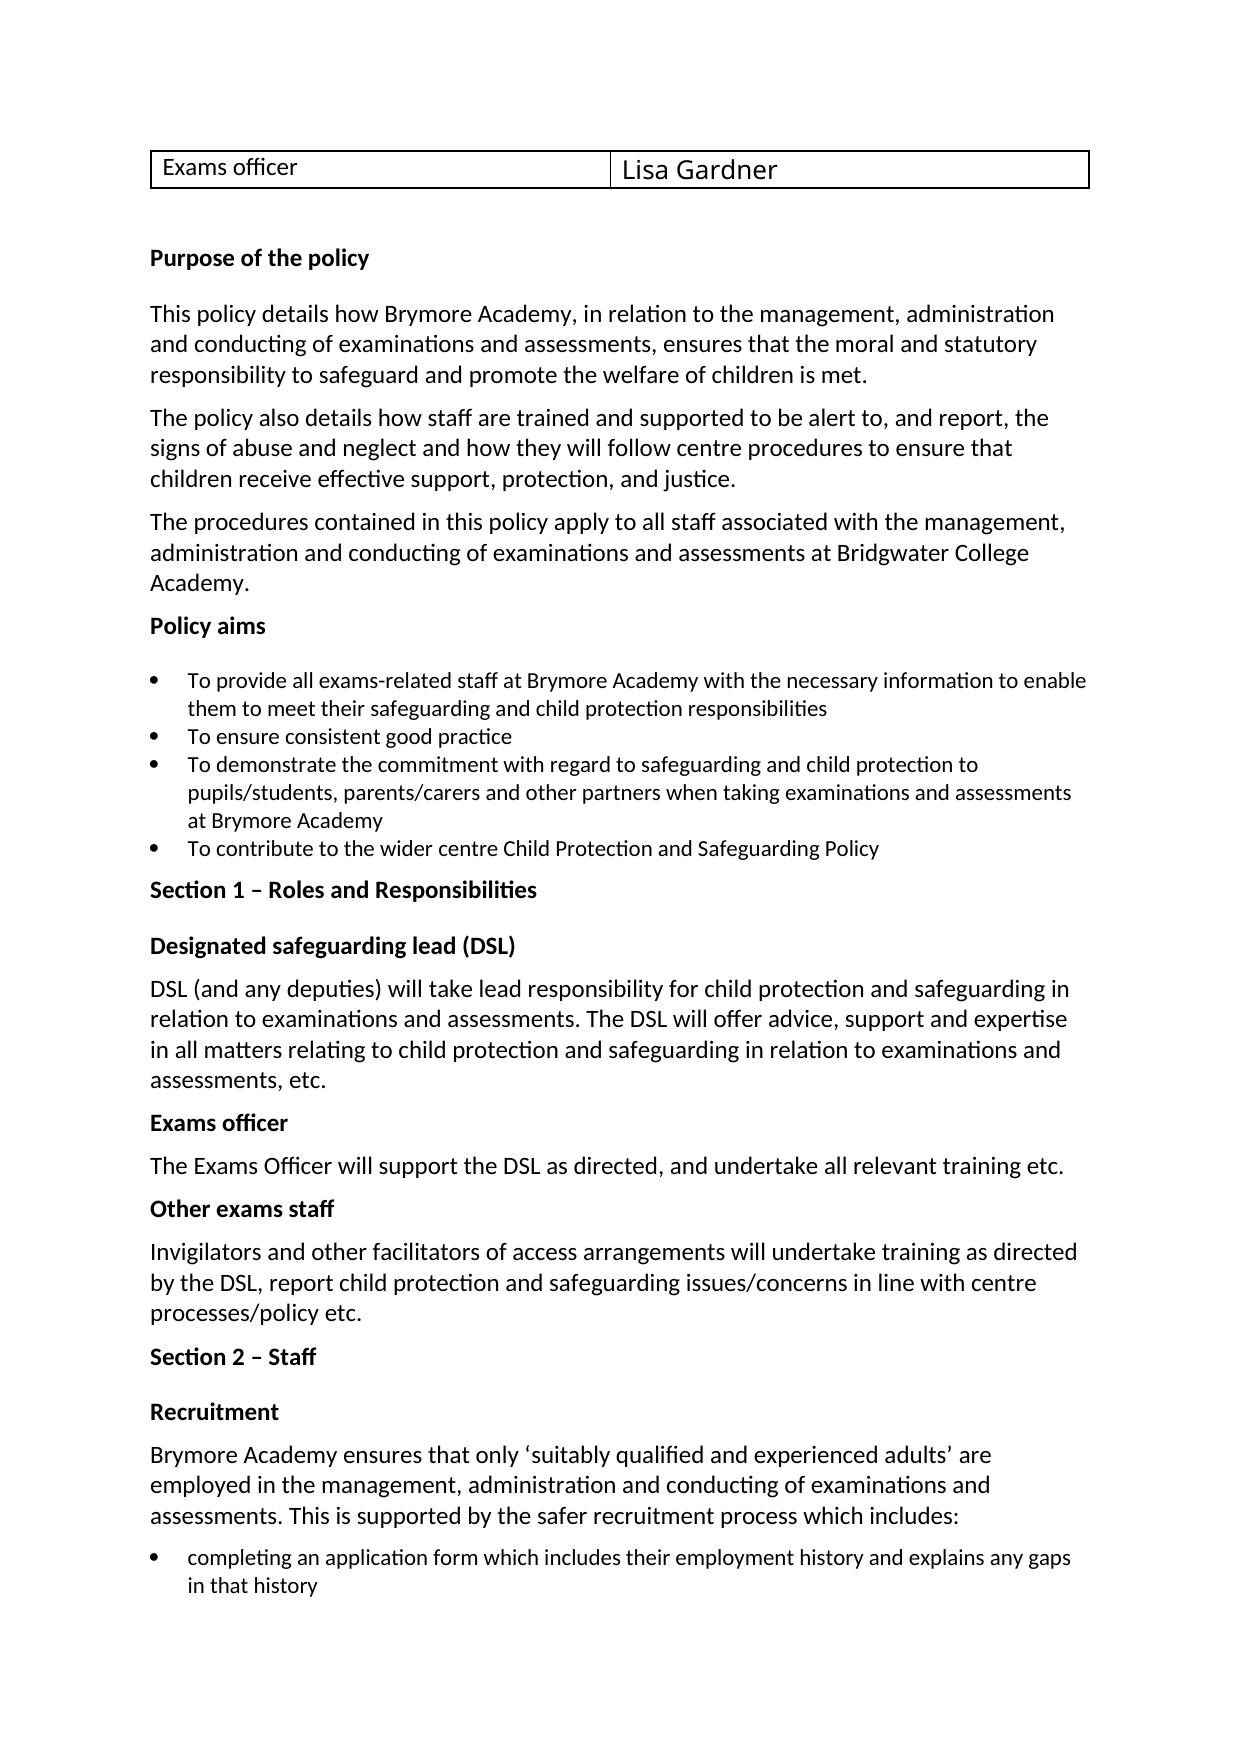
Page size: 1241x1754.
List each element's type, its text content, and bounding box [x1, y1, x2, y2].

text This policy details how Brymore Academy, in relation to the management, administration and conducting of examinations and assessments, ensures that the moral and statutory responsibility to safeguard and promote the welfare of children is met. [150, 298, 1090, 389]
subtitle Policy aims [150, 610, 1090, 641]
list To ensure consistent good practice [150, 722, 1090, 750]
text Invigilators and other facilitators of access arrangements will undertake training as directed by the DSL, report child protection and safeguarding issues/concerns in line with centre processes/policy etc. [150, 1237, 1090, 1328]
text DSL (and any deputies) will take lead responsibility for child protection and safeguarding in relation to examinations and assessments. The DSL will offer advice, support and expertise in all matters relating to child protection and safeguarding in relation to examinations and assessments, etc. [150, 973, 1090, 1095]
table_cell Exams officer [152, 152, 610, 187]
text Other exams staff [150, 1193, 1090, 1224]
subtitle Section 2 – Staff [150, 1341, 1090, 1371]
subtitle Purpose of the policy [150, 242, 1090, 273]
subtitle Section 1 – Roles and Responsibilities [150, 874, 1090, 905]
list To demonstrate the commitment with regard to safeguarding and child protection to pupils/students, parents/carers and other partners when taking examinations and assessments at Brymore Academy [150, 750, 1090, 834]
list To contribute to the wider centre Child Protection and Safeguarding Policy [150, 834, 1090, 862]
text Designated safeguarding lead (DSL) [150, 930, 1090, 960]
text Exams officer [150, 1107, 1090, 1138]
text The procedures contained in this policy apply to all staff associated with the management, administration and conducting of examinations and assessments at Bridgwater College Academy. [150, 506, 1090, 598]
list completing an application form which includes their employment history and explains any gaps in that history [150, 1543, 1090, 1599]
text Recruitment [150, 1396, 1090, 1427]
list To provide all exams-related staff at Brymore Academy with the necessary information to enable them to meet their safeguarding and child protection responsibilities [150, 666, 1090, 722]
text The policy also details how staff are trained and supported to be alert to, and report, the signs of abuse and neglect and how they will follow centre procedures to ensure that children receive effective support, protection, and justice. [150, 402, 1090, 494]
text The Exams Officer will support the DSL as directed, and undertake all relevant training etc. [150, 1151, 1090, 1181]
text Brymore Academy ensures that only ‘suitably qualified and experienced adults’ are employed in the management, administration and conducting of examinations and assessments. This is supported by the safer recruitment process which includes: [150, 1439, 1090, 1531]
table_cell Lisa Gardner [611, 152, 1088, 187]
